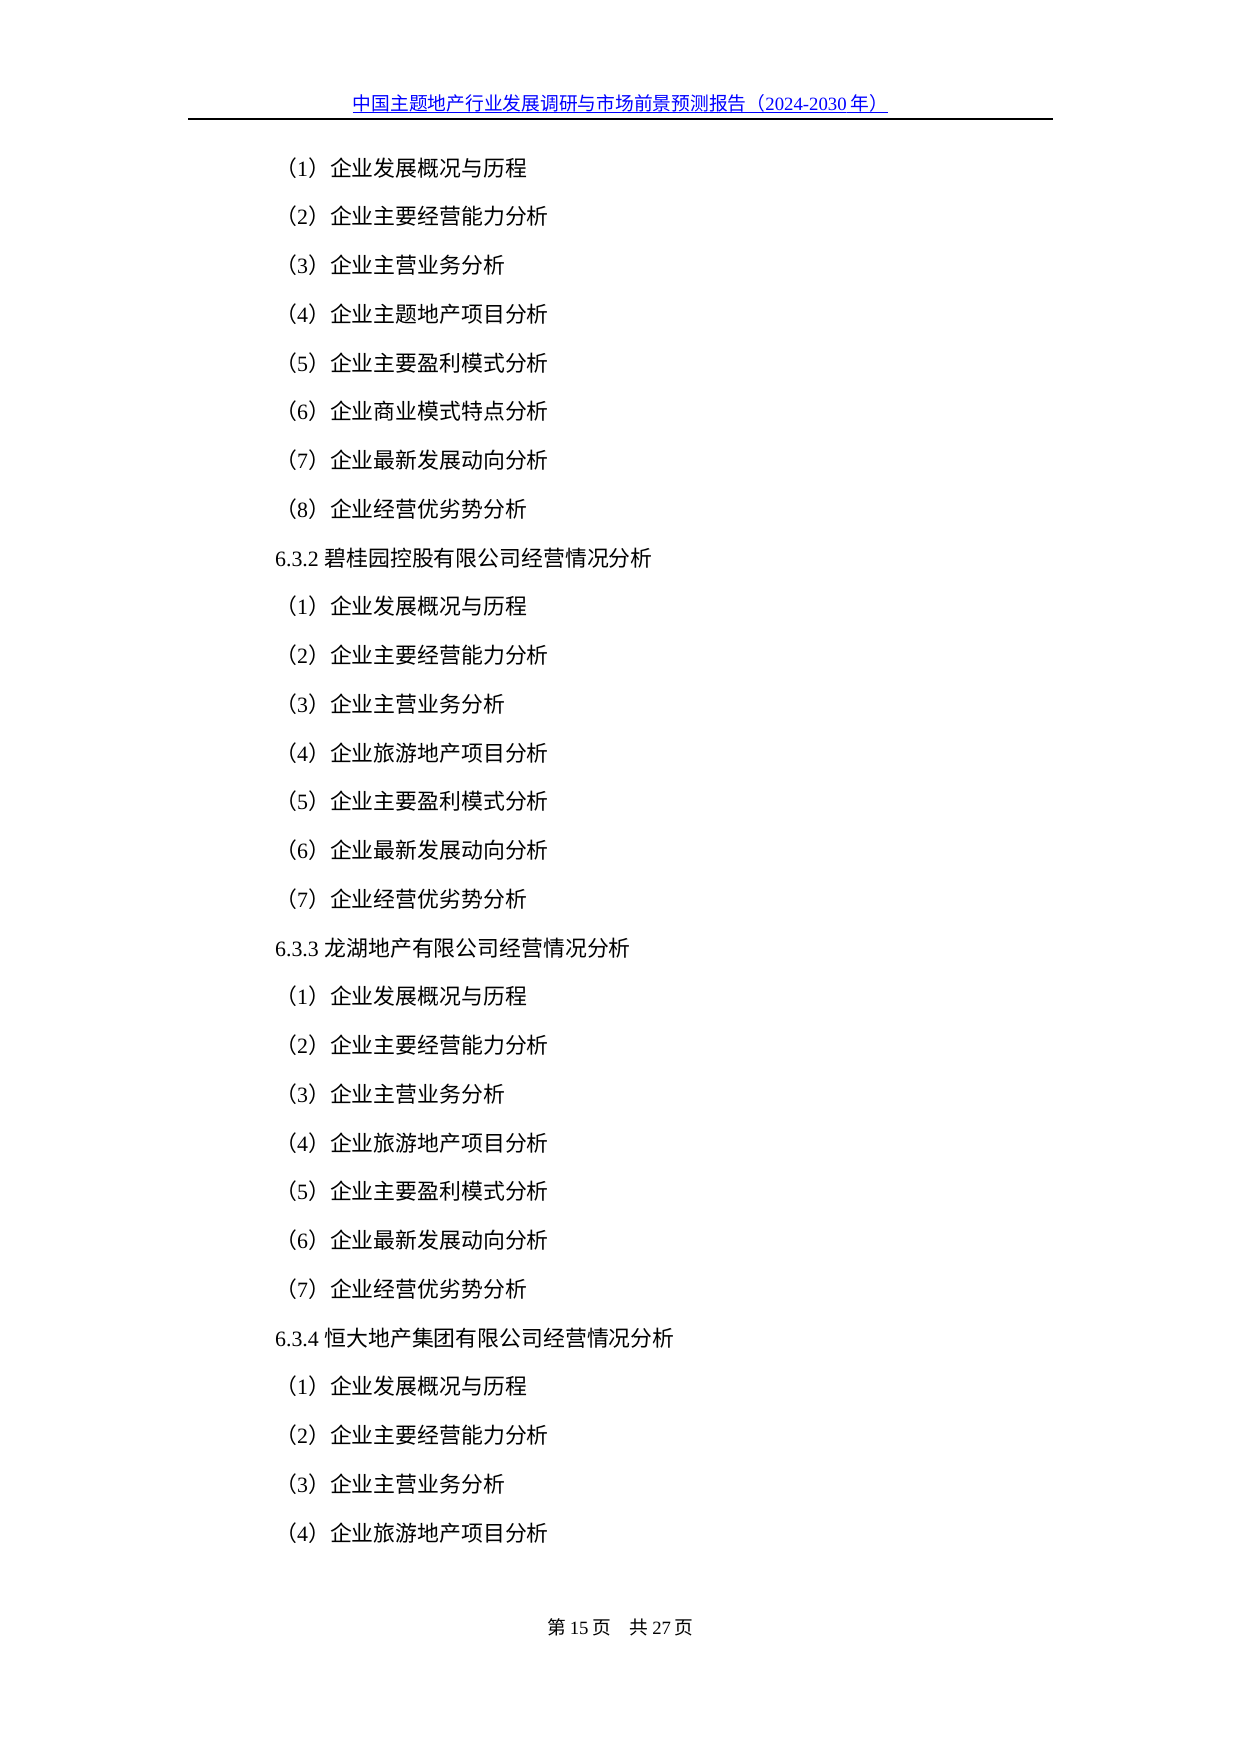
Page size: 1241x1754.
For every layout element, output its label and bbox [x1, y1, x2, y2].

text [187, 150, 1053, 1548]
